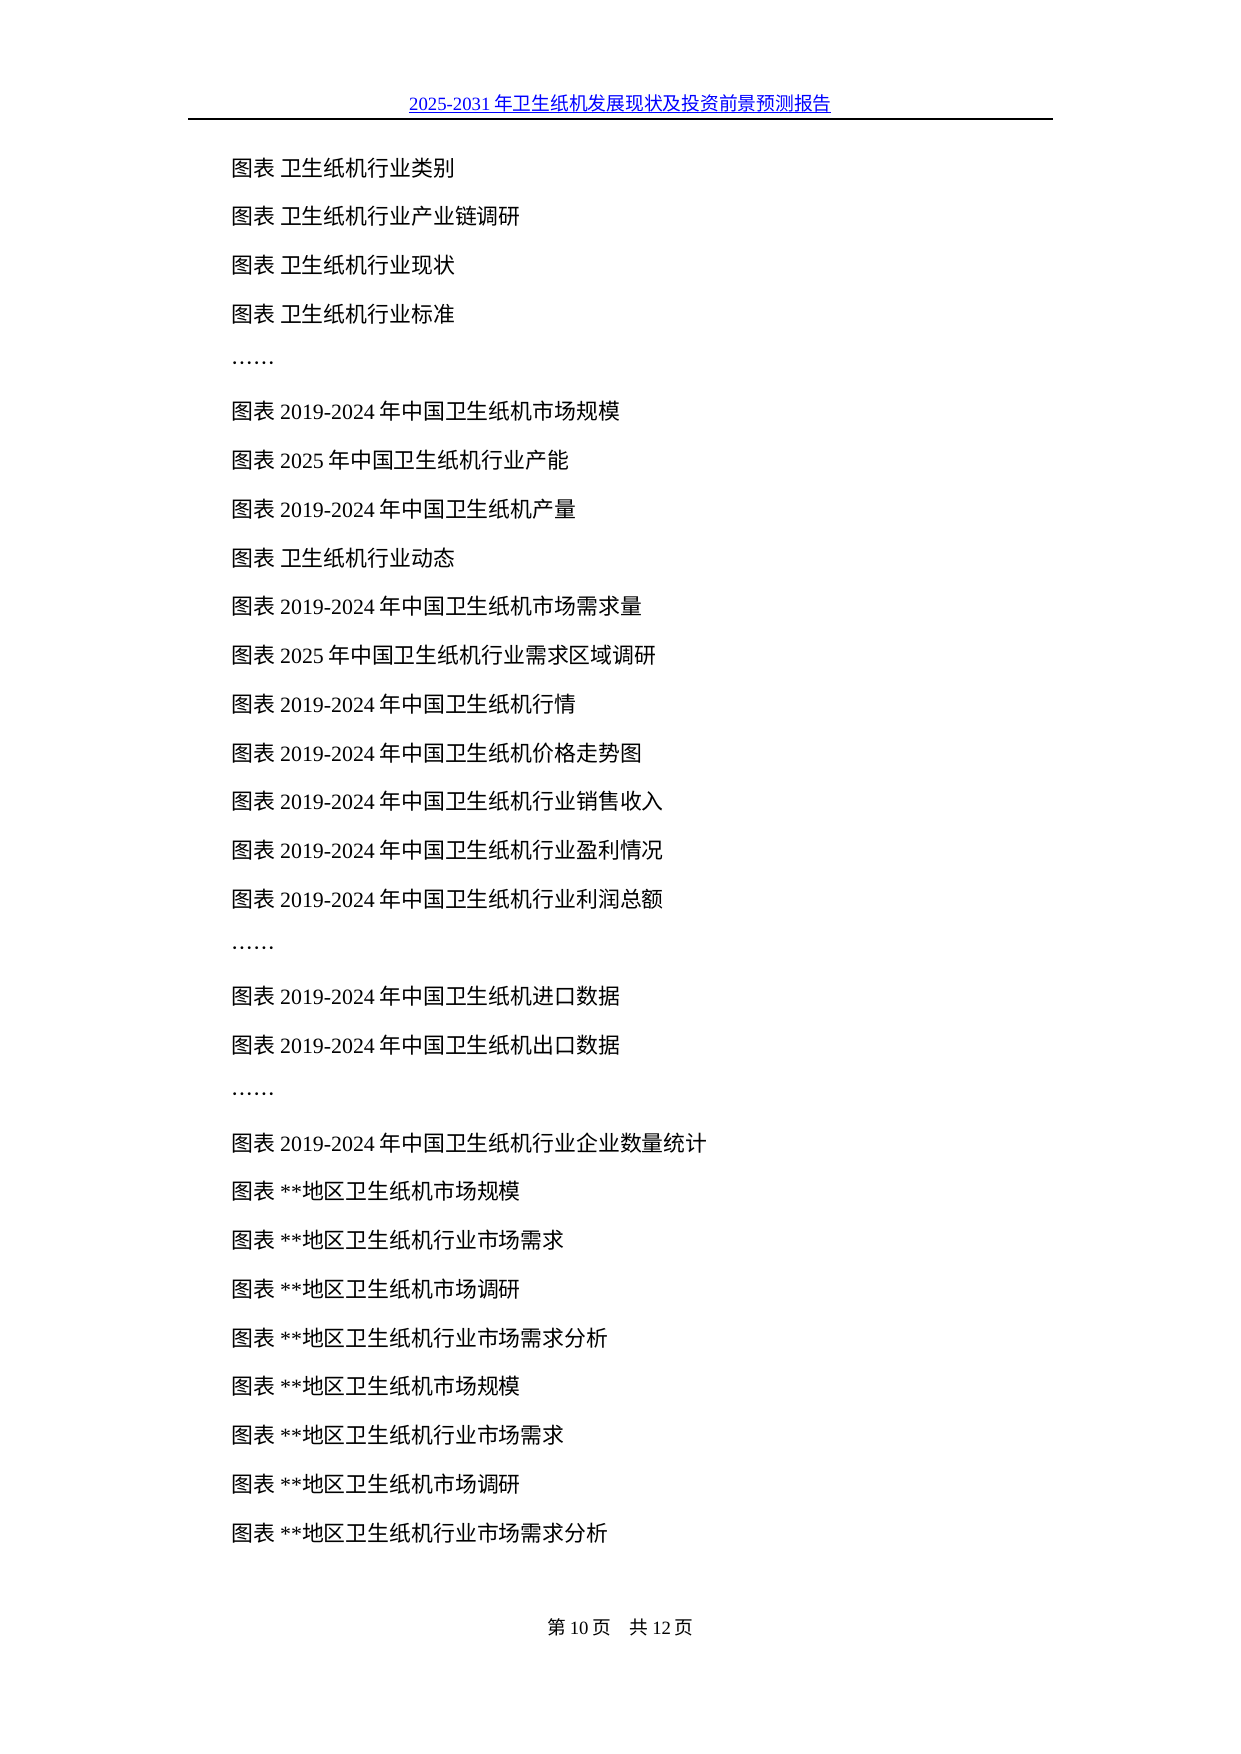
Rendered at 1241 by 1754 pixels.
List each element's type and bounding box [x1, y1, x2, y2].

text [187, 150, 1053, 1548]
